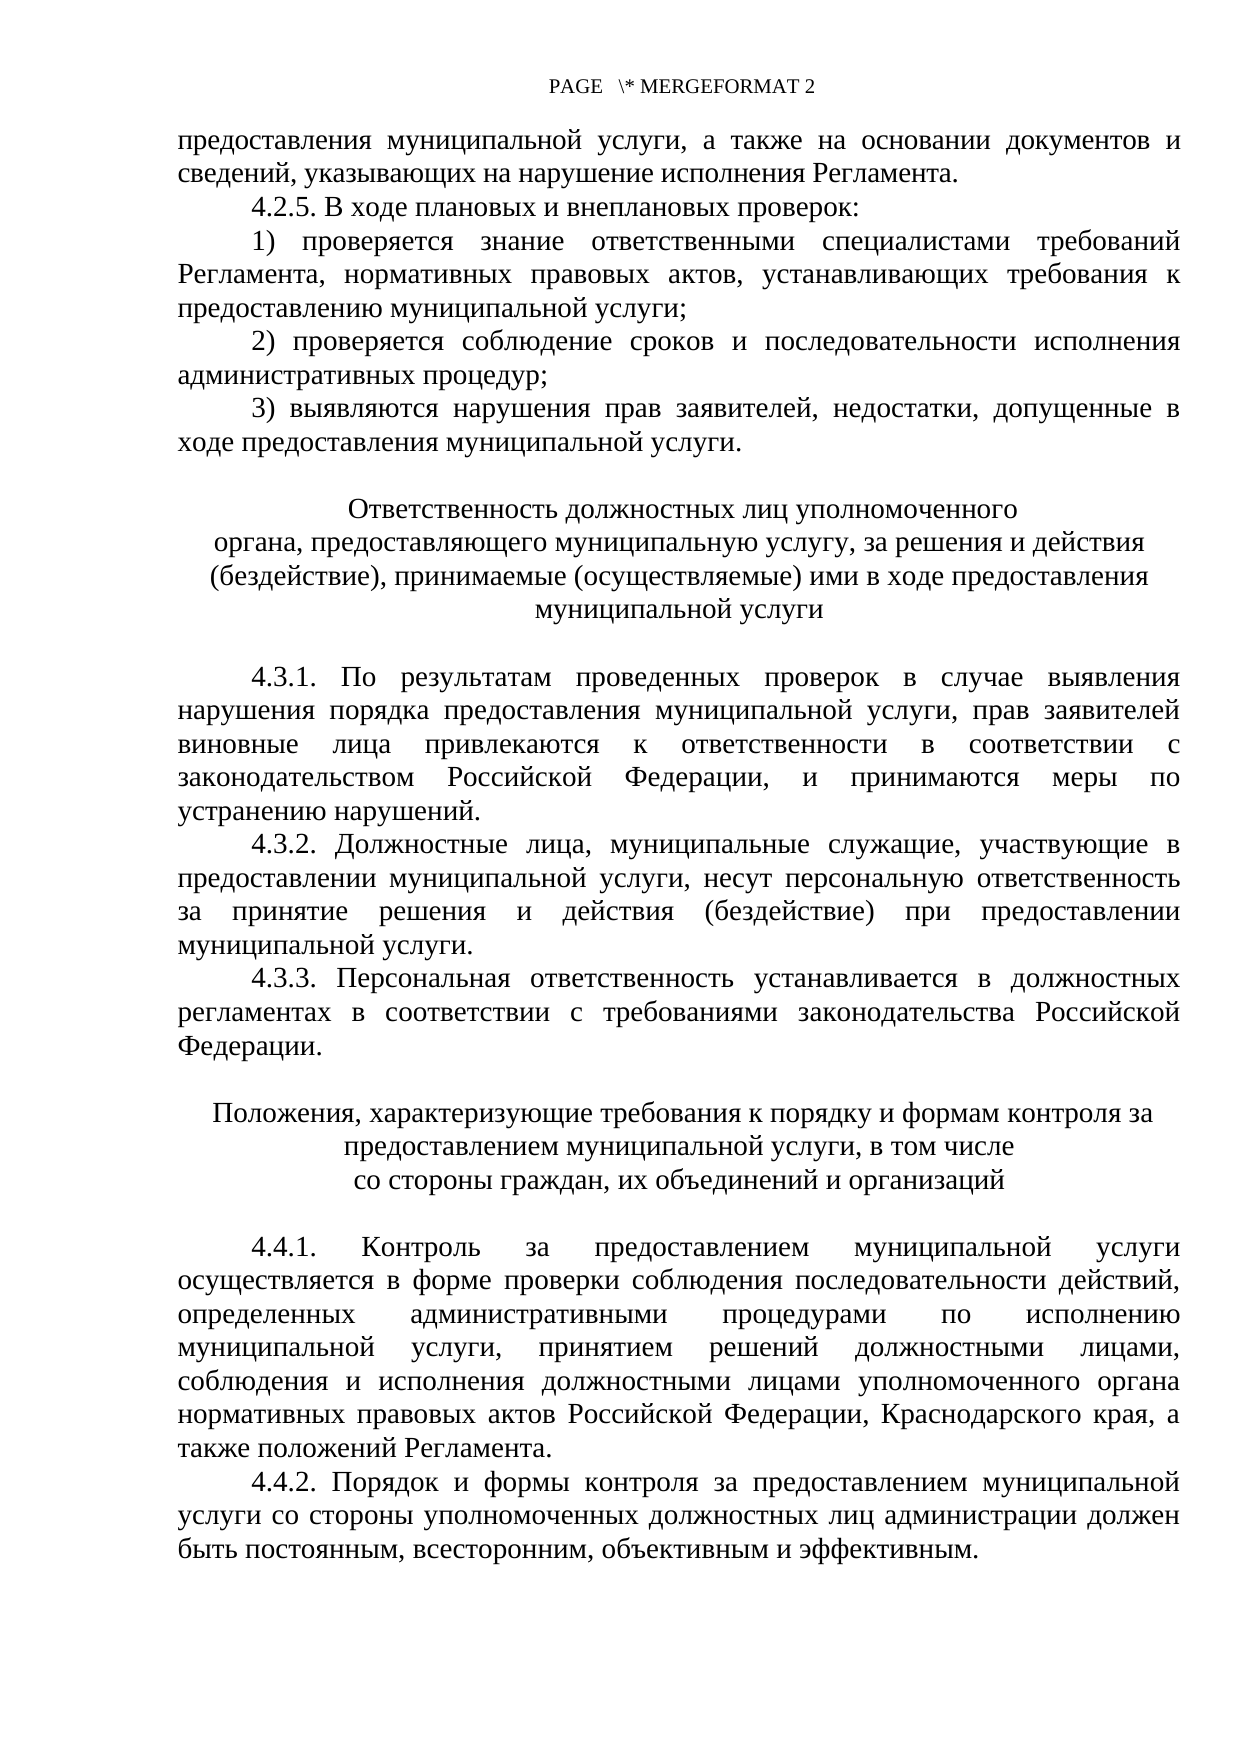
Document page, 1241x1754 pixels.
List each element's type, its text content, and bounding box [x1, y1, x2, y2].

text 1) проверяется знание ответственными специалистами требований Регламента, нормативных правовых актов, устанавливающих требования к предоставлению муниципальной услуги; [177, 223, 1181, 323]
text 2) проверяется соблюдение сроков и последовательности исполнения административных процедур; [177, 323, 1181, 390]
text 4.3.1. По результатам проведенных проверок в случае выявления нарушения порядка предоставления муниципальной услуги, прав заявителей виновные лица привлекаются к ответственности в соответствии с законодательством Российской Федерации, и принимаются меры по устранению нарушений. [177, 659, 1181, 826]
text органа, предоставляющего муниципальную услугу, за решения и действия (бездействие), принимаемые (осуществляемые) ими в ходе предоставления муниципальной услуги [177, 524, 1181, 625]
text 4.2.5. В ходе плановых и внеплановых проверок: [177, 189, 1181, 223]
text 4.3.3. Персональная ответственность устанавливается в должностных регламентах в соответствии с требованиями законодательства Российской Федерации. [177, 961, 1181, 1061]
text Ответственность должностных лиц уполномоченного [177, 491, 1181, 524]
text 4.3.2. Должностные лица, муниципальные служащие, участвующие в предоставлении муниципальной услуги, несут персональную ответственность за принятие решения и действия (бездействие) при предоставлении муниципальной услуги. [177, 826, 1181, 961]
text 4.4.1. Контроль за предоставлением муниципальной услуги осуществляется в форме проверки соблюдения последовательности действий, определенных административными процедурами по исполнению муниципальной услуги, принятием решений должностными лицами, соблюдения и исполнения должностными лицами уполномоченного органа нормативных правовых актов Российской Федерации, Краснодарского края, а также положений Регламента. [177, 1229, 1181, 1464]
text 3) выявляются нарушения прав заявителей, недостатки, допущенные в ходе предоставления муниципальной услуги. [177, 390, 1181, 457]
text Положения, характеризующие требования к порядку и формам контроля за предоставлением муниципальной услуги, в том числе [177, 1095, 1181, 1162]
text 4.4.2. Порядок и формы контроля за предоставлением муниципальной услуги со стороны уполномоченных должностных лиц администрации должен быть постоянным, всесторонним, объективным и эффективным. [177, 1464, 1181, 1564]
text со стороны граждан, их объединений и организаций [177, 1162, 1181, 1195]
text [177, 122, 1181, 189]
